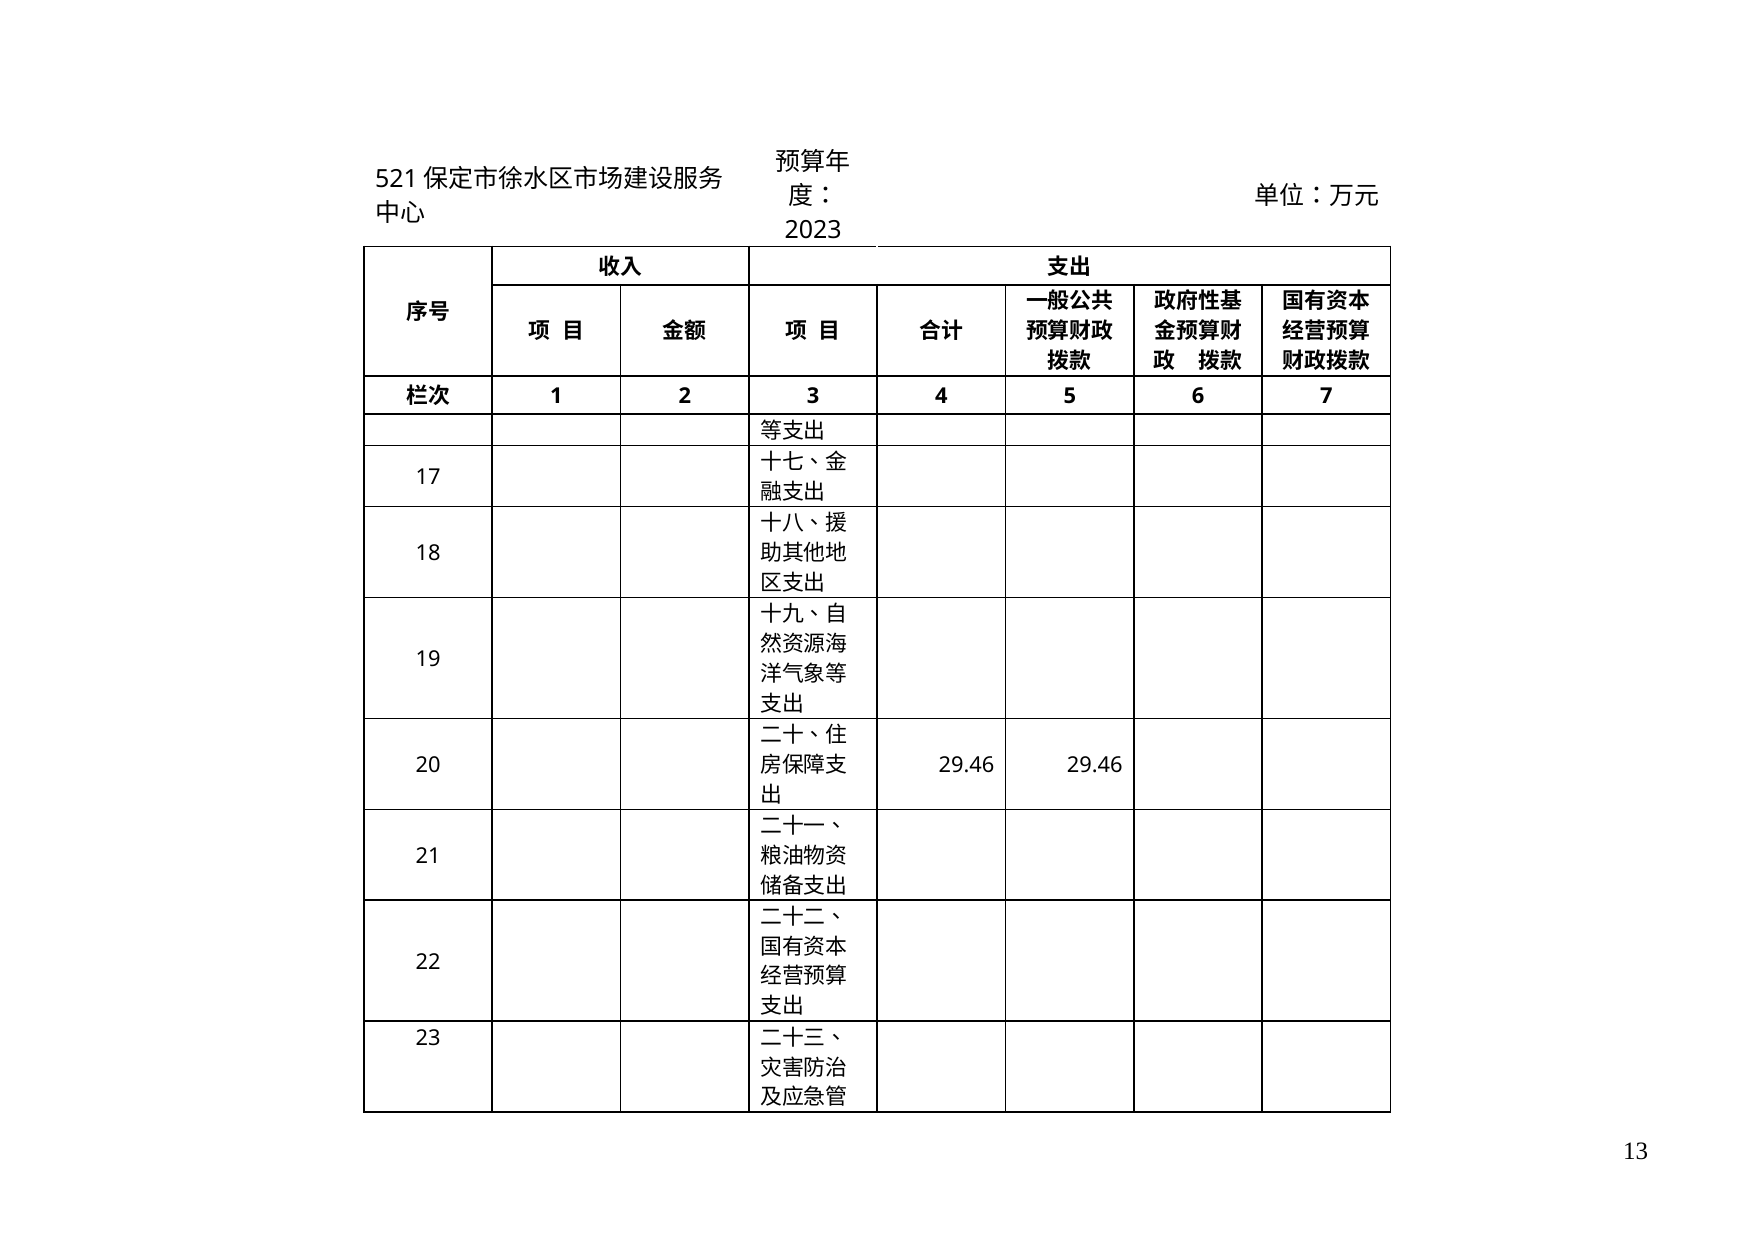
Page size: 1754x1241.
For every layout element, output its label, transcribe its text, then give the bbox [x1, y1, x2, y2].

table_cell [1135, 446, 1261, 506]
table_cell [878, 598, 1005, 717]
table_cell [878, 507, 1005, 597]
table_cell [1135, 719, 1261, 808]
table_cell 二十一、粮油物资储备支出 [750, 810, 876, 899]
table_cell [1006, 901, 1133, 1020]
table_cell [1263, 598, 1390, 717]
table_cell [493, 901, 620, 1020]
table_cell 二十、住房保障支出 [750, 719, 876, 808]
table_cell [878, 810, 1005, 899]
table_cell [1135, 901, 1261, 1020]
table_cell 一般公共预算财政拨款 [1006, 286, 1133, 375]
table_cell [878, 1022, 1005, 1111]
table_cell [493, 598, 620, 717]
table_cell [621, 1022, 748, 1111]
table_cell 1 [493, 377, 620, 413]
table_cell 金额 [621, 286, 748, 375]
table_cell 23 [365, 1022, 491, 1111]
table_cell [493, 719, 620, 808]
table_cell 政府性基金预算财政 拨款 [1135, 286, 1261, 375]
table_cell [1263, 446, 1390, 506]
table_cell [1263, 507, 1390, 597]
table_cell [621, 415, 748, 445]
table_cell 19 [365, 598, 491, 717]
table_cell [1006, 598, 1133, 717]
table_cell 项 目 [493, 286, 620, 375]
table_cell [621, 598, 748, 717]
table_cell 十七、金融支出 [750, 446, 876, 506]
table_cell 二十三、灾害防治及应急管理支出 [750, 1022, 876, 1111]
table_cell 21 [365, 810, 491, 899]
table_cell [621, 901, 748, 1020]
table_cell [493, 1022, 620, 1111]
table_cell 16 [365, 415, 491, 445]
table_cell 7 [1263, 377, 1390, 413]
table_cell 支出 [750, 247, 1390, 284]
table_cell [1135, 507, 1261, 597]
table_cell [493, 507, 620, 597]
table_header 单位：万元 [878, 143, 1390, 246]
table_cell 栏次 [365, 377, 491, 413]
table_cell 17 [365, 446, 491, 506]
table_cell [621, 507, 748, 597]
table_cell [1135, 1022, 1261, 1111]
table_cell [493, 446, 620, 506]
table_cell [621, 446, 748, 506]
table_cell 4 [878, 377, 1005, 413]
table_cell [1006, 415, 1133, 445]
table_cell 3 [750, 377, 876, 413]
table_header 预算年度：2023 [750, 143, 876, 246]
table_cell [1263, 1022, 1390, 1111]
table_header 521保定市徐水区市场建设服务中心 [365, 143, 748, 246]
table_cell 5 [1006, 377, 1133, 413]
table_cell 国有资本经营预算财政拨款 [1263, 286, 1390, 375]
table_cell 20 [365, 719, 491, 808]
table_cell 18 [365, 507, 491, 597]
table_cell [1135, 598, 1261, 717]
table_cell 收入 [493, 247, 748, 284]
table_cell [1263, 901, 1390, 1020]
table_cell [878, 901, 1005, 1020]
table_cell 十八、援助其他地区支出 [750, 507, 876, 597]
table_cell 十九、自然资源海洋气象等支出 [750, 598, 876, 717]
table_cell [1006, 446, 1133, 506]
table_cell 二十二、国有资本经营预算支出 [750, 901, 876, 1020]
table_cell [1263, 719, 1390, 808]
table_cell [1006, 1022, 1133, 1111]
table_cell [493, 415, 620, 445]
table_cell 2 [621, 377, 748, 413]
table_cell [1263, 415, 1390, 445]
table_cell [878, 415, 1005, 445]
table_cell 29.46 [1006, 719, 1133, 808]
table_cell [621, 719, 748, 808]
table_cell 序号 [365, 247, 491, 375]
table_cell [493, 810, 620, 899]
table_cell [1006, 507, 1133, 597]
table_cell [1135, 415, 1261, 445]
table_cell [1263, 810, 1390, 899]
table_cell [878, 446, 1005, 506]
table_cell 22 [365, 901, 491, 1020]
table_cell 项 目 [750, 286, 876, 375]
table_cell 十六、商业服务业等支出 [750, 415, 876, 445]
table_cell 6 [1135, 377, 1261, 413]
table_cell [621, 810, 748, 899]
table_cell 29.46 [878, 719, 1005, 808]
table_cell 合计 [878, 286, 1005, 375]
table_cell [1135, 810, 1261, 899]
table_cell [1006, 810, 1133, 899]
